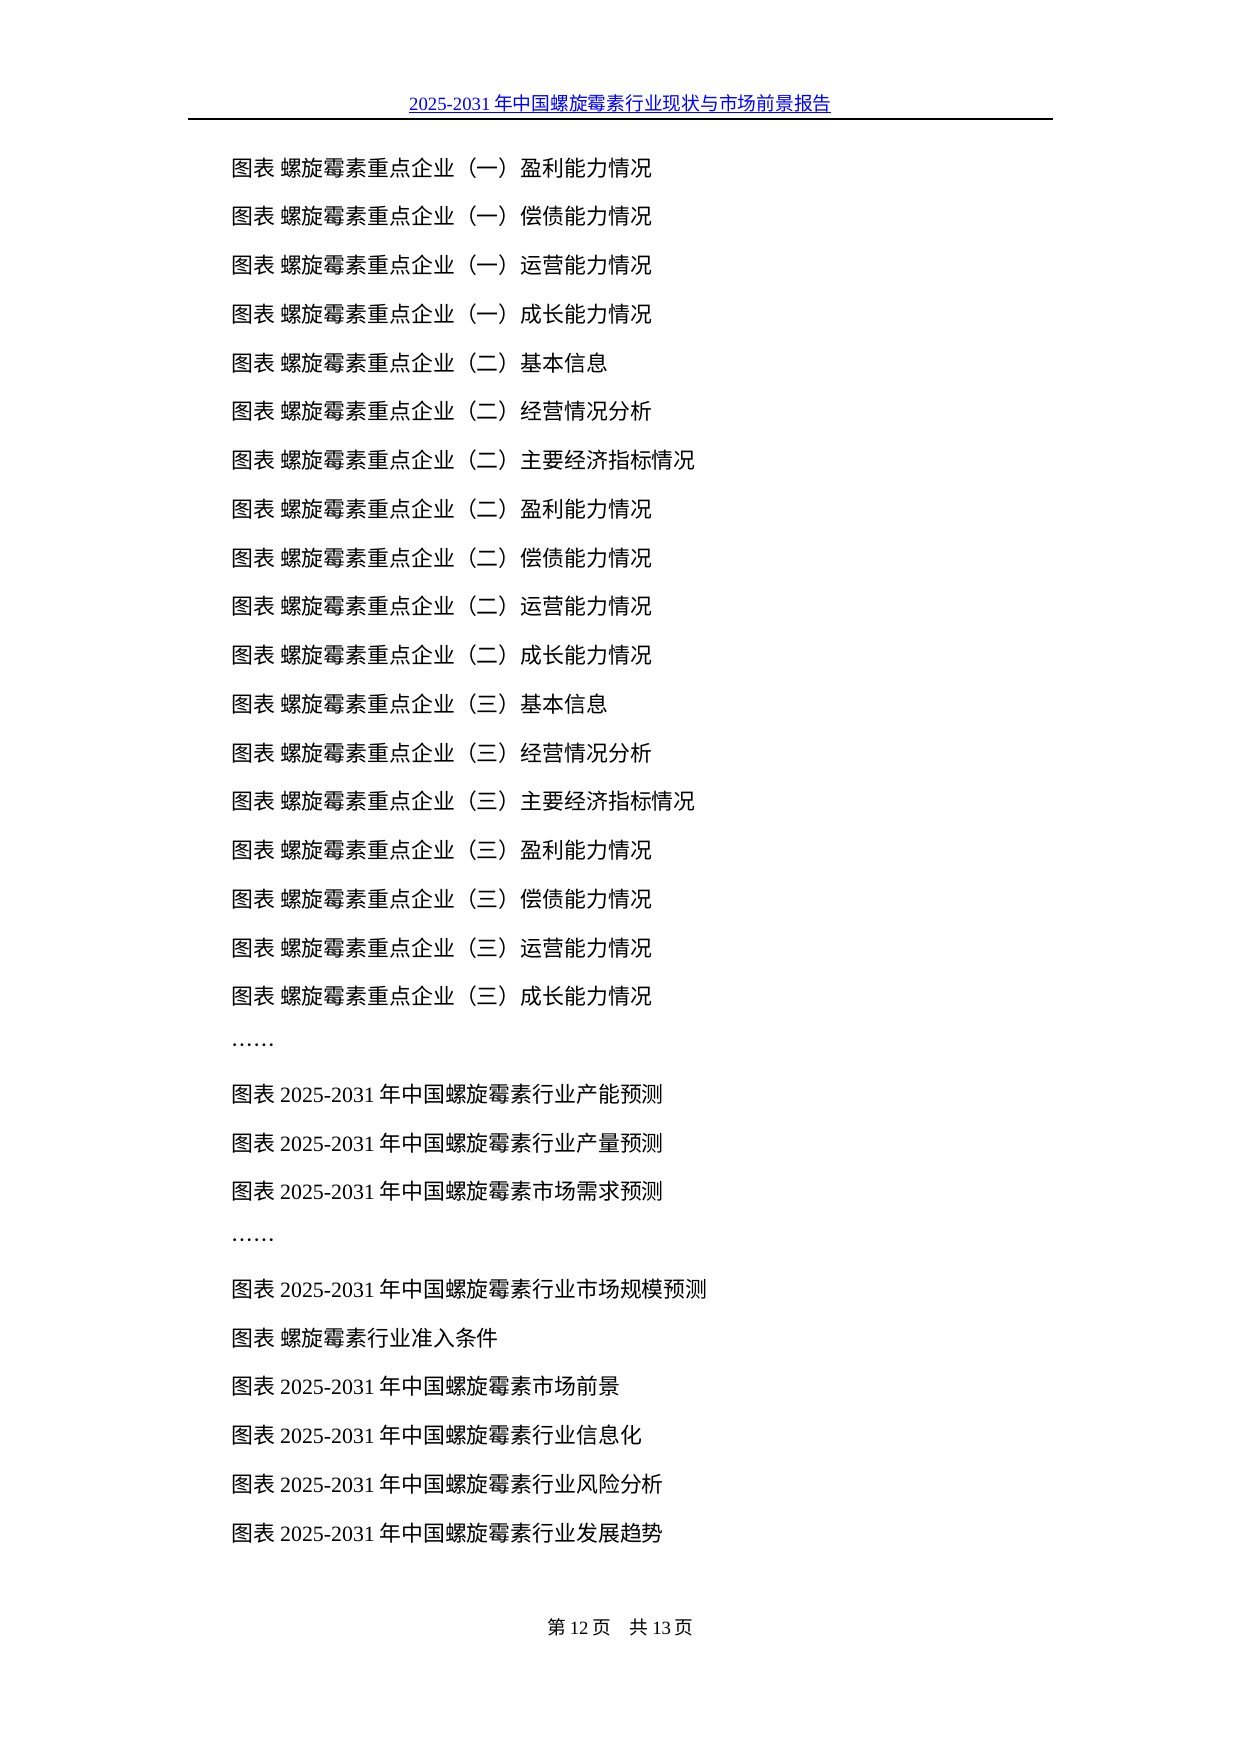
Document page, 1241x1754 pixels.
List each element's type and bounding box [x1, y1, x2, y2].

text [187, 150, 1053, 1548]
